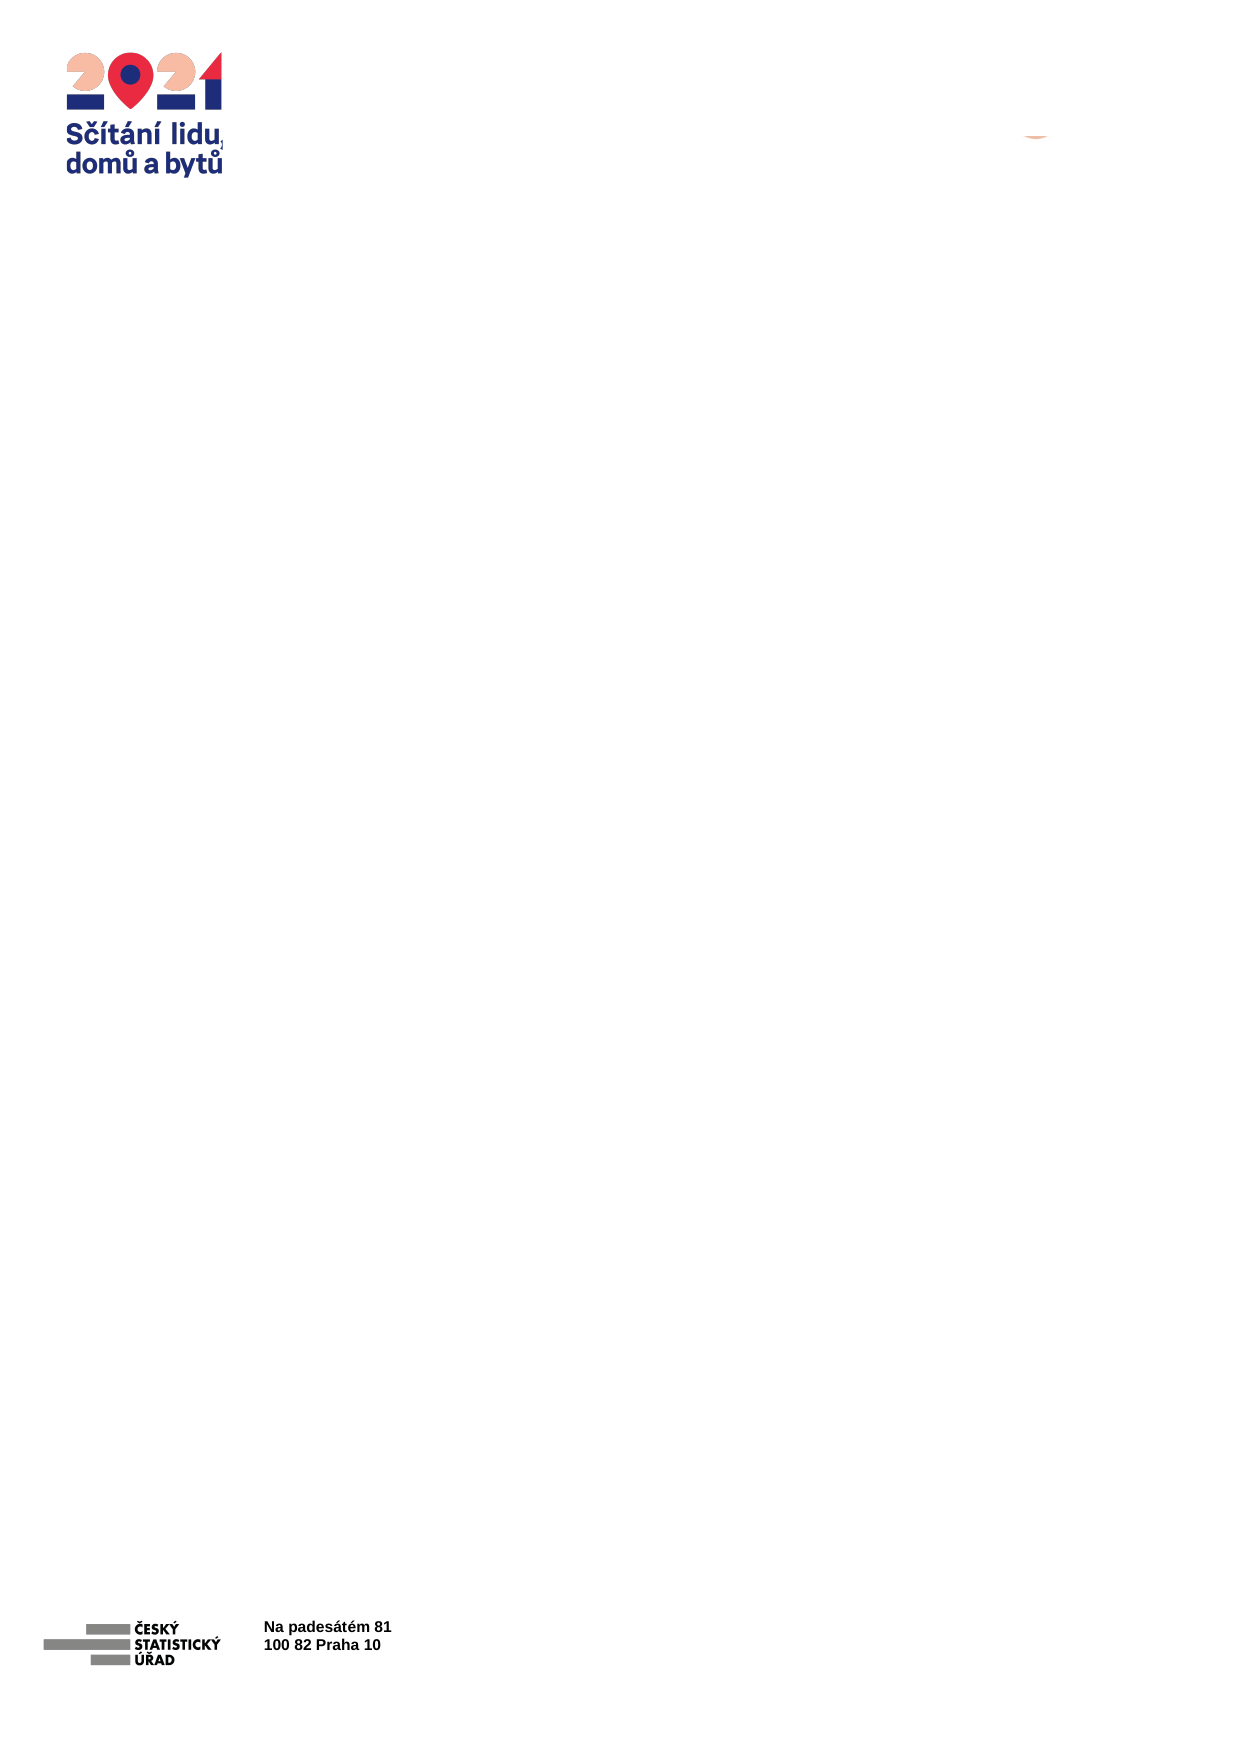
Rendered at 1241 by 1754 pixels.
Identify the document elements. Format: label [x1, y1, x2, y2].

picture [66, 52, 223, 178]
picture [38, 1617, 227, 1673]
picture [956, 136, 1088, 156]
